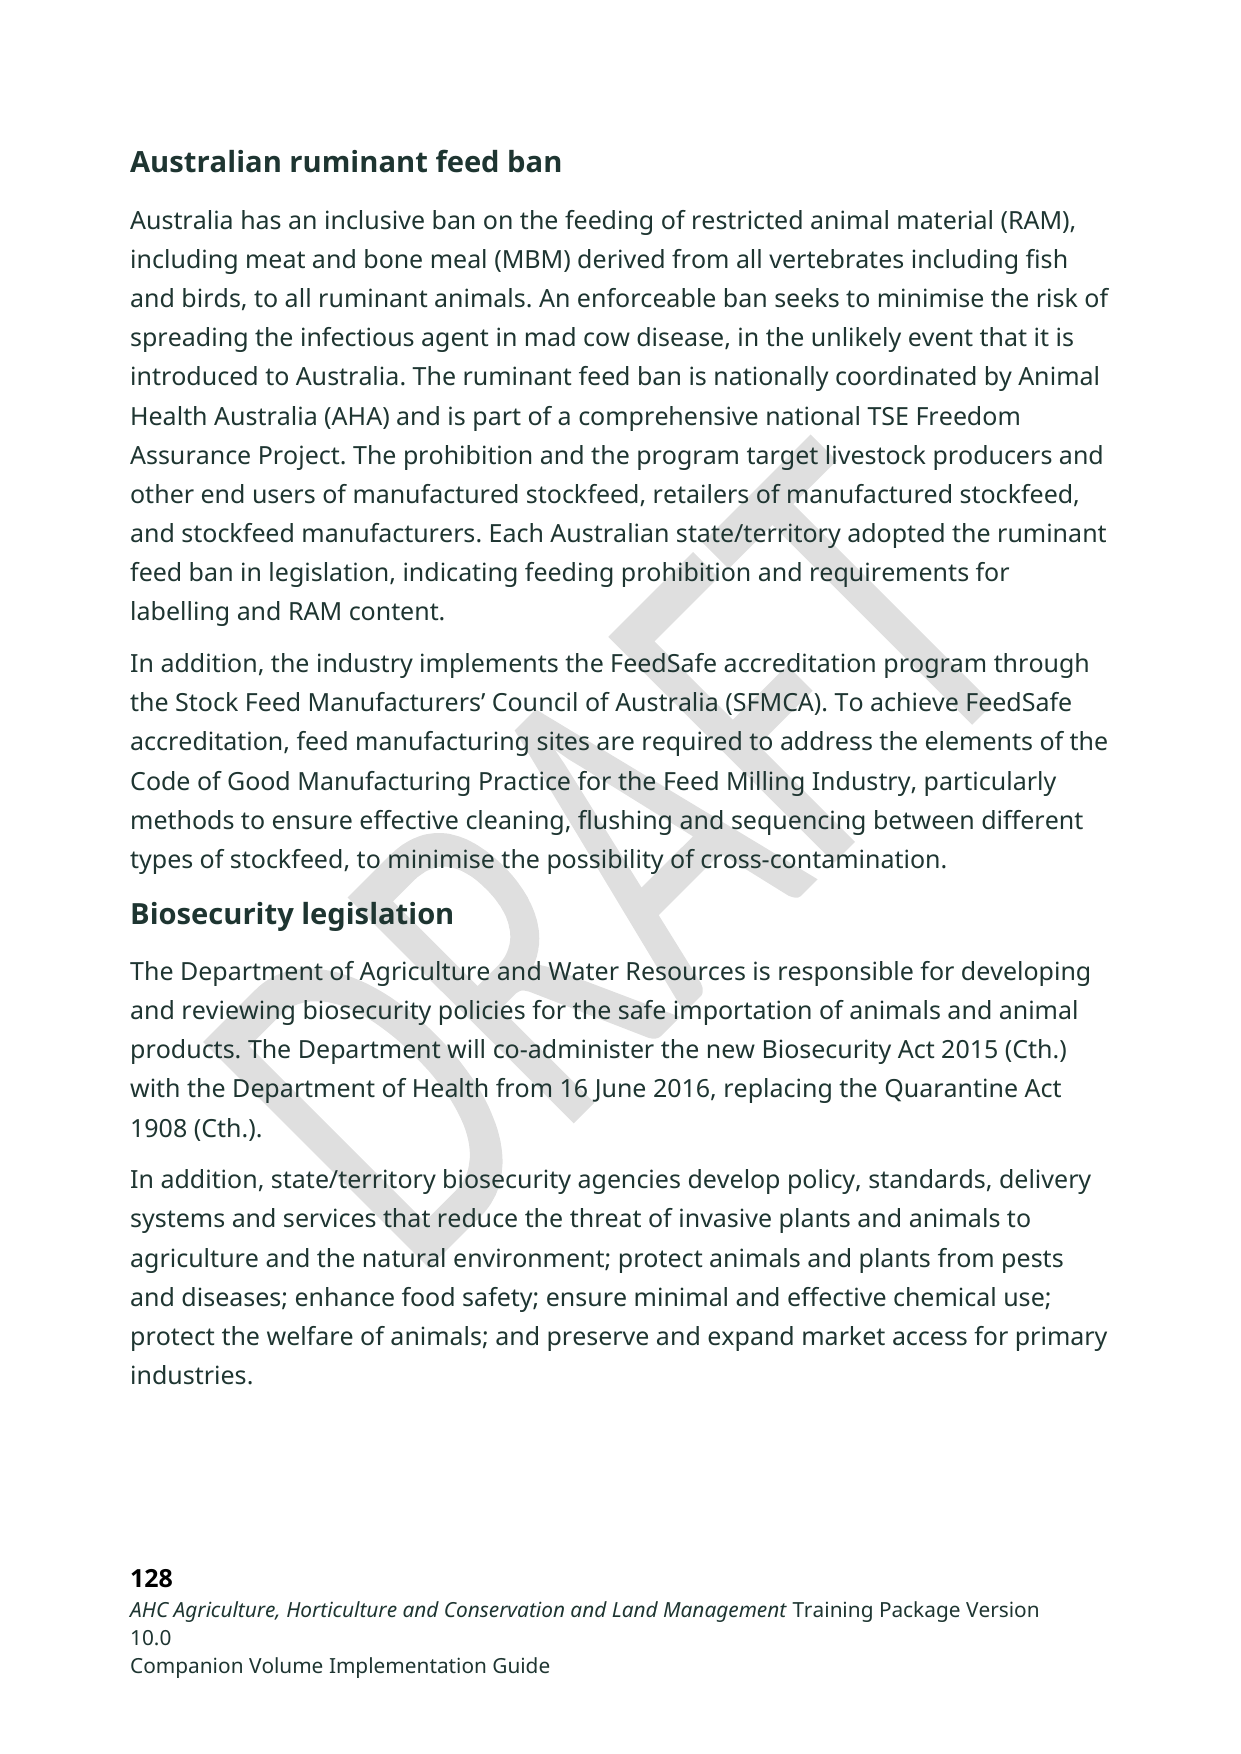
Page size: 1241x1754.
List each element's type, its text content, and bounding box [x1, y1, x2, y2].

text Australia has an inclusive ban on the feeding of restricted animal material (RAM), including meat and bone meal (MBM) derived from all vertebrates including fish and birds, to all ruminant animals. An enforceable ban seeks to minimise the risk of spreading the infectious agent in mad cow disease, in the unlikely event that it is introduced to Australia. The ruminant feed ban is nationally coordinated by Animal Health Australia (AHA) and is part of a comprehensive national TSE Freedom Assurance Project. The prohibition and the program target livestock producers and other end users of manufactured stockfeed, retailers of manufactured stockfeed, and stockfeed manufacturers. Each Australian state/territory adopted the ruminant feed ban in legislation, indicating feeding prohibition and requirements for labelling and RAM content. [130, 202, 1110, 628]
subtitle Australian ruminant feed ban [130, 142, 1110, 181]
text In addition, the industry implements the FeedSafe accreditation program through the Stock Feed Manufacturers’ Council of Australia (SFMCA). To achieve FeedSafe accreditation, feed manufacturing sites are required to address the elements of the Code of Good Manufacturing Practice for the Feed Milling Industry, particularly methods to ensure effective cleaning, flushing and sequencing between different types of stockfeed, to minimise the possibility of cross-contamination. [130, 646, 1110, 876]
subtitle Biosecurity legislation [130, 893, 1110, 933]
text The Department of Agriculture and Water Resources is responsible for developing and reviewing biosecurity policies for the safe importation of animals and animal products. The Department will co-administer the new Biosecurity Act 2015 (Cth.) with the Department of Health from 16 June 2016, replacing the Quarantine Act 1908 (Cth.). [130, 954, 1110, 1144]
text In addition, state/territory biosecurity agencies develop policy, standards, delivery systems and services that reduce the threat of invasive plants and animals to agriculture and the natural environment; protect animals and plants from pests and diseases; enhance food safety; ensure minimal and effective chemical use; protect the welfare of animals; and preserve and expand market access for primary industries. [130, 1162, 1110, 1392]
